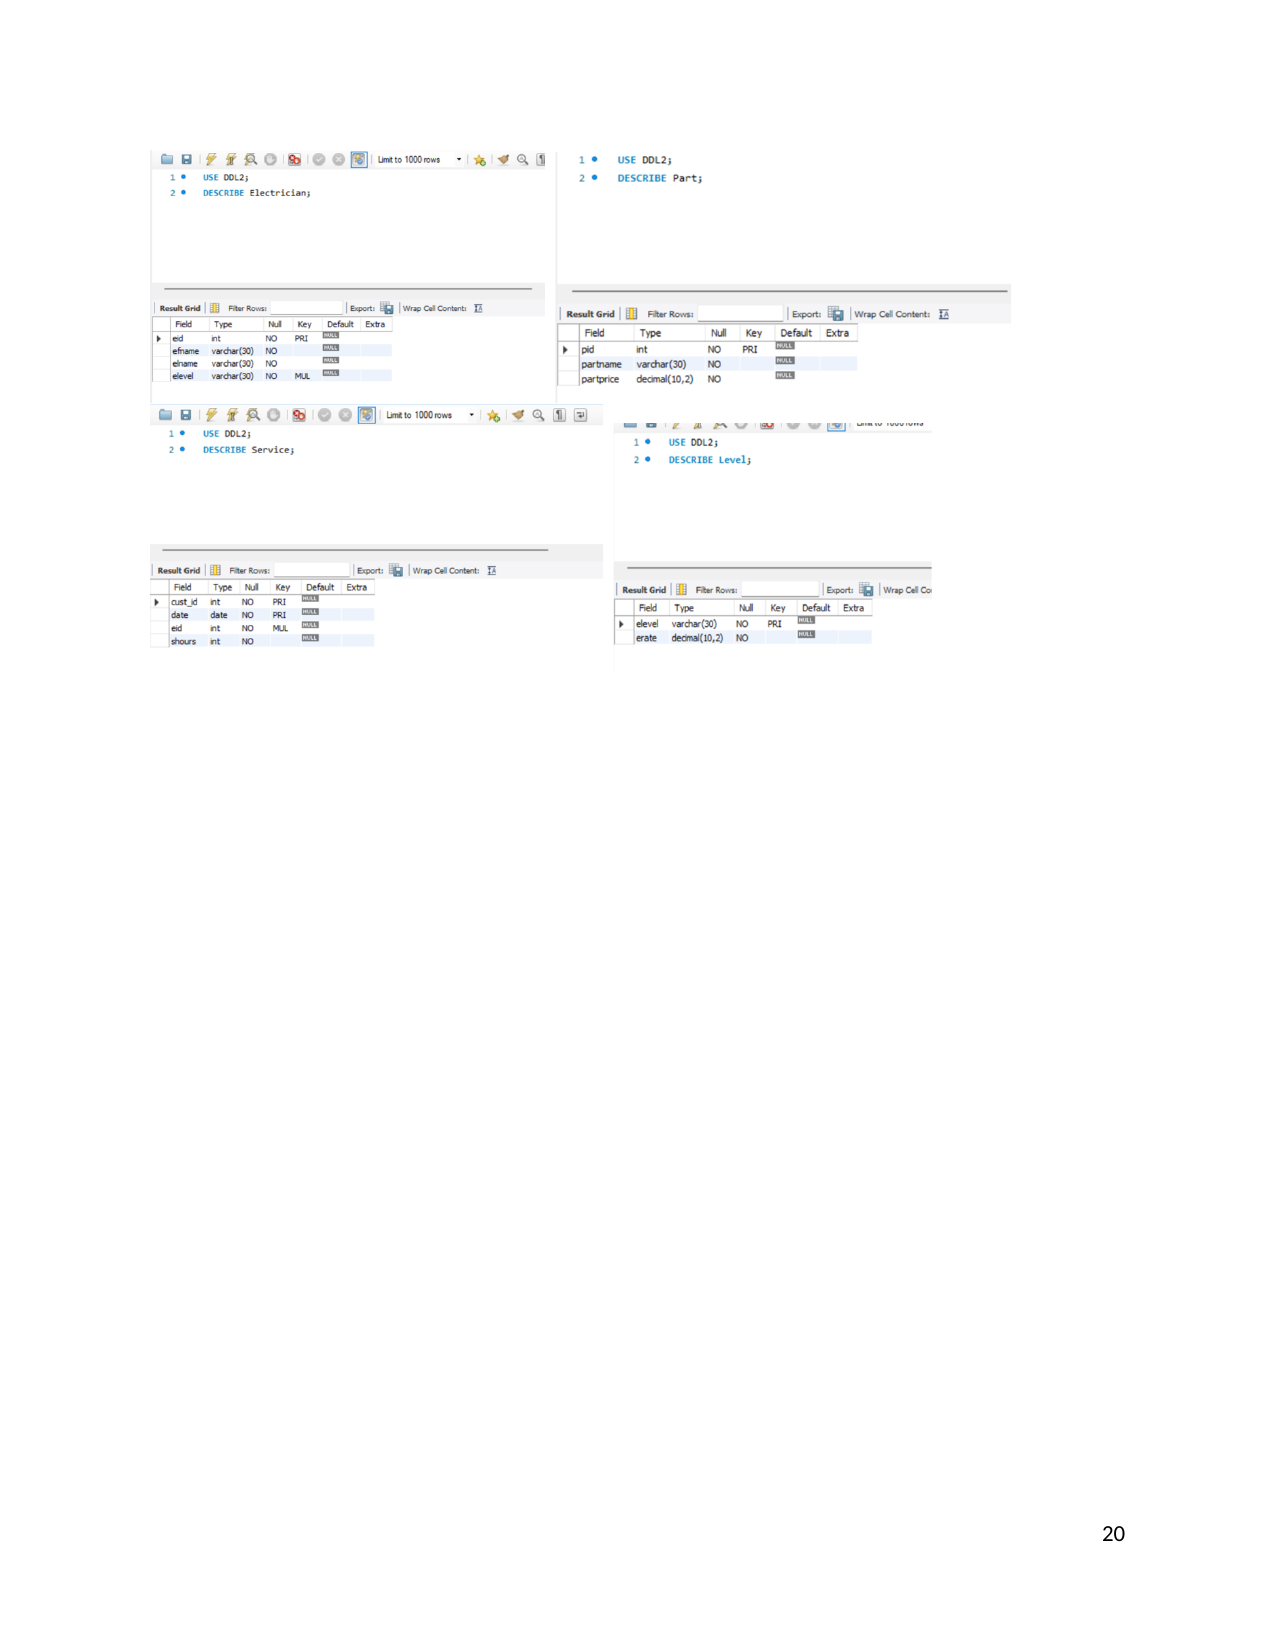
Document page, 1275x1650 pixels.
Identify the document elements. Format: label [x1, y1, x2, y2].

picture [613, 423, 932, 670]
picture [555, 152, 1012, 403]
picture [150, 150, 545, 403]
picture [150, 404, 604, 670]
